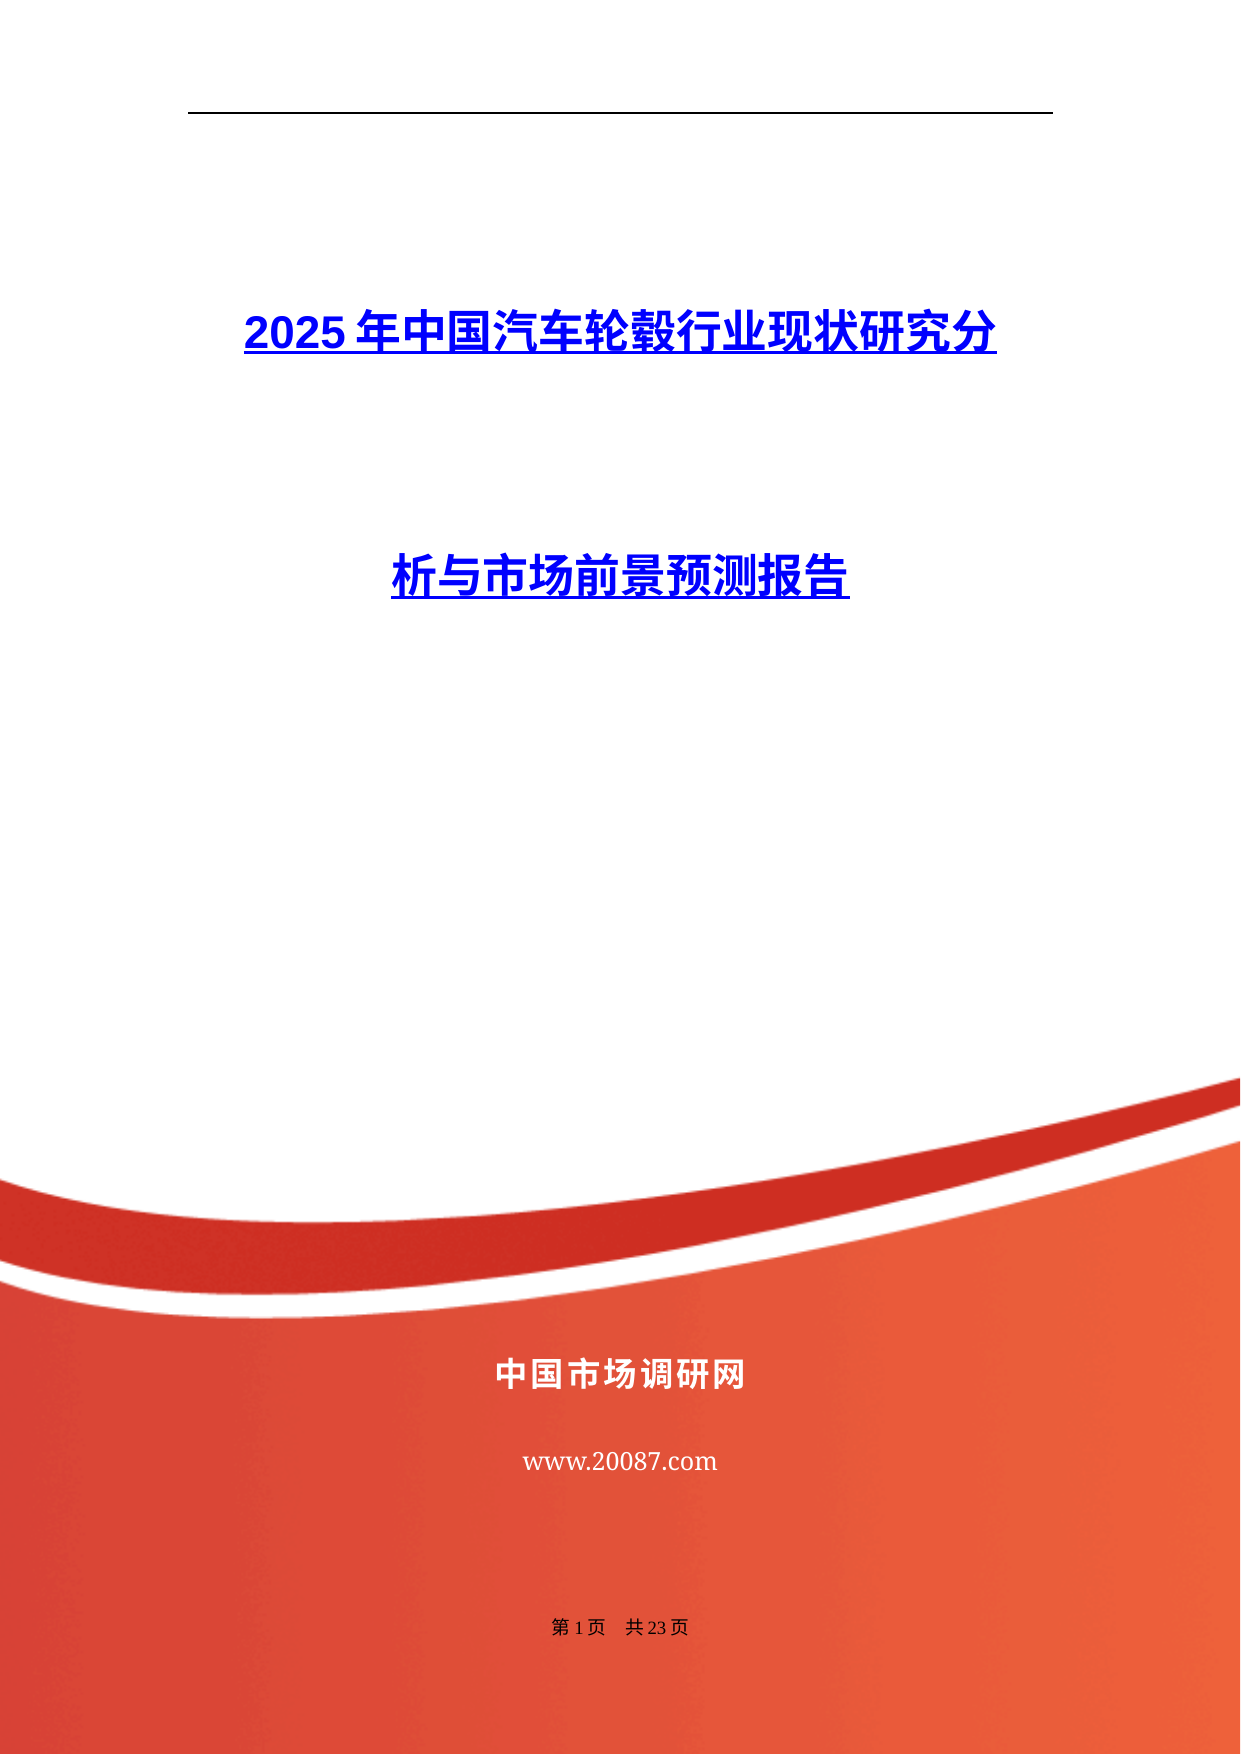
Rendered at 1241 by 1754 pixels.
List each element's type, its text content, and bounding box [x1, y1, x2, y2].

picture [0, 1006, 1241, 1754]
text www.20087.com [187, 1428, 1053, 1493]
subtitle 中国市场调研网 [187, 1339, 1053, 1404]
table_header 2025年中国汽车轮毂行业现状研究分析与市场前景预测报告 [188, 207, 1053, 773]
